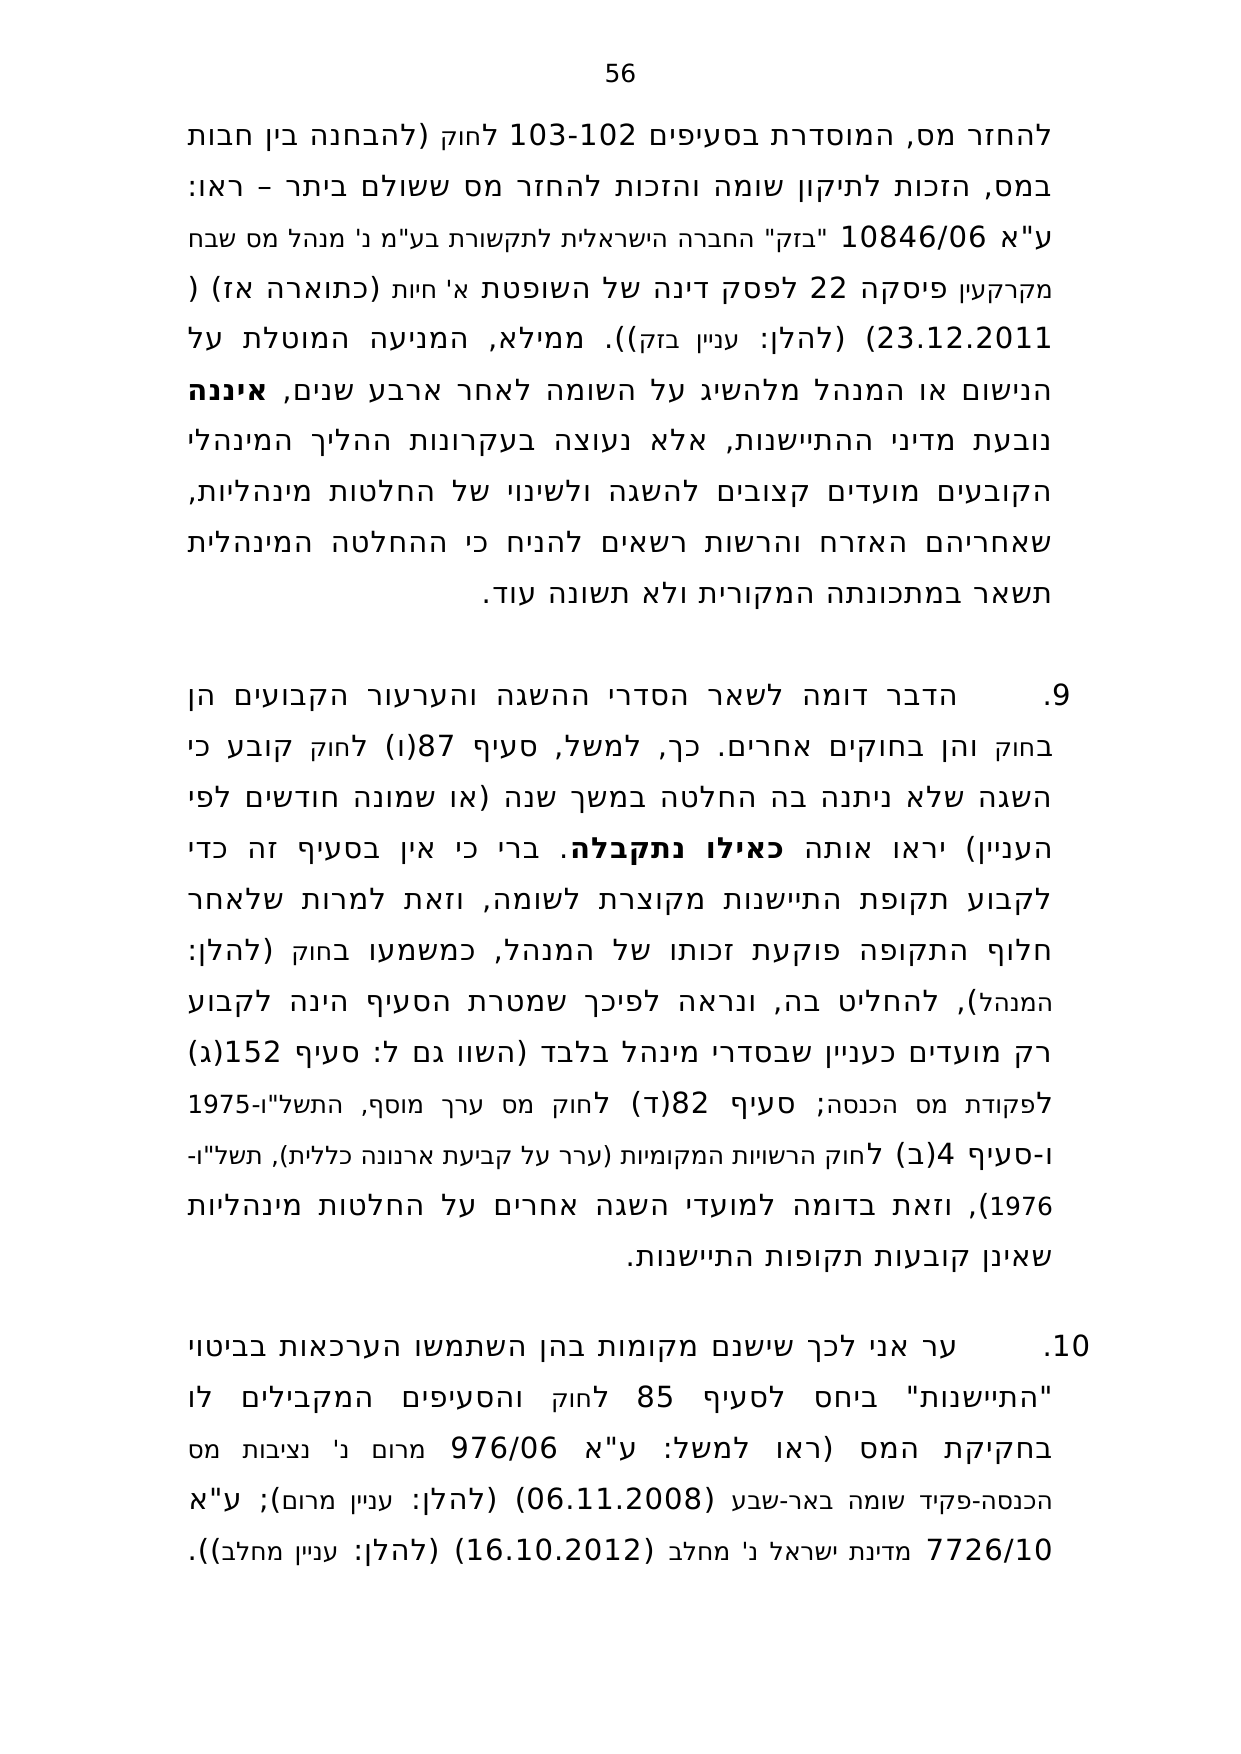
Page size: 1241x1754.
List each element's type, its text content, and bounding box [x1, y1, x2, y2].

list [187, 118, 1053, 611]
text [187, 1329, 1053, 1567]
text הדבר דומה לשאר הסדרי ההשגה והערעור הקבועים הן בחוק והן בחוקים אחרים. כך, למשל, סעיף 87(ו) לחוק קובע כי השגה שלא ניתנה בה החלטה במשך שנה (או שמונה חודשים לפי העניין) יראו אותה כאילו נתקבלה. ברי כי אין בסעיף זה כדי לקבוע תקופת התיישנות מקוצרת לשומה, וזאת למרות שלאחר חלוף התקופה פוקעת זכותו של המנהל, כמשמעו בחוק (להלן: המנהל), להחליט בה, ונראה לפיכך שמטרת הסעיף הינה לקבוע רק מועדים כעניין שבסדרי מינהל בלבד (השוו גם ל: סעיף 152(ג) לפקודת מס הכנסה; סעיף 82(ד) לחוק מס ערך מוסף, התשל"ו-1975 ו-סעיף 4(ב) לחוק הרשויות המקומיות (ערר על קביעת ארנונה כללית), תשל"ו-1976), וזאת בדומה למועדי השגה אחרים על החלטות מינהליות שאינן קובעות תקופות התיישנות. [187, 678, 1053, 1273]
